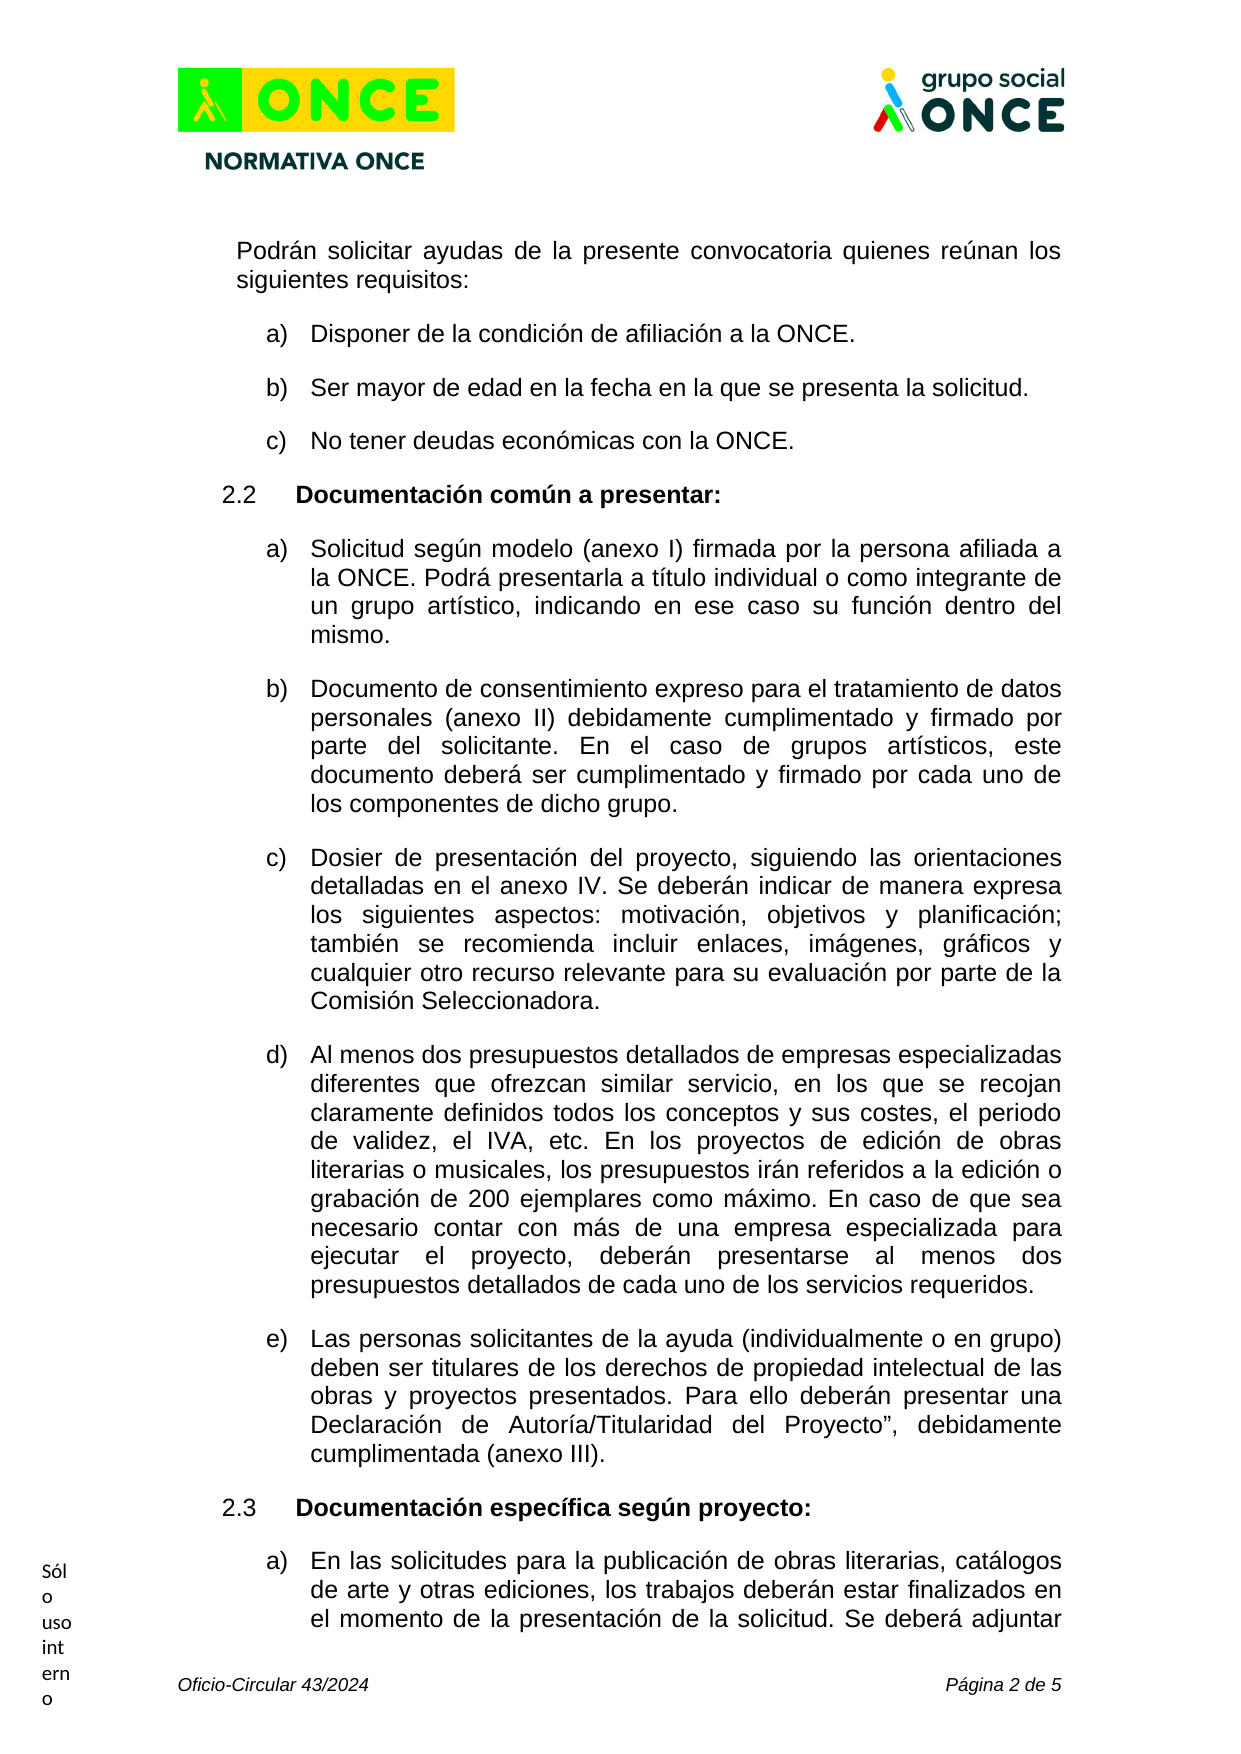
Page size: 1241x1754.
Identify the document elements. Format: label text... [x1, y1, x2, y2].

list Las personas solicitantes de la ayuda (individualmente o en grupo) deben ser titulares de los derechos de propiedad intelectual de las obras y proyectos presentados. Para ello deberán presentar una Declaración de Autoría/Titularidad del Proyecto”, debidamente cumplimentada (anexo III). [266, 1324, 1063, 1467]
list Disponer de la condición de afiliación a la ONCE. [266, 319, 1063, 347]
picture [177, 59, 1065, 191]
list Dosier de presentación del proyecto, siguiendo las orientaciones detalladas en el anexo IV. Se deberán indicar de manera expresa los siguientes aspectos: motivación, objetivos y planificación; también se recomienda incluir enlaces, imágenes, gráficos y cualquier otro recurso relevante para su evaluación por parte de la Comisión Seleccionadora. [266, 842, 1063, 1015]
list Al menos dos presupuestos detallados de empresas especializadas diferentes que ofrezcan similar servicio, en los que se recojan claramente definidos todos los conceptos y sus costes, el periodo de validez, el IVA, etc. En los proyectos de edición de obras literarias o musicales, los presupuestos irán referidos a la edición o grabación de 200 ejemplares como máximo. En caso de que sea necesario contar con más de una empresa especializada para ejecutar el proyecto, deberán presentarse al menos dos presupuestos detallados de cada uno de los servicios requeridos. [266, 1040, 1063, 1299]
list Solicitud según modelo (anexo I) firmada por la persona afiliada a la ONCE. Podrá presentarla a título individual o como integrante de un grupo artístico, indicando en ese caso su función dentro del mismo. [266, 534, 1063, 649]
list No tener deudas económicas con la ONCE. [266, 426, 1063, 455]
text 2.2 Documentación común a presentar: [222, 480, 1063, 509]
list Documento de consentimiento expreso para el tratamiento de datos personales (anexo II) debidamente cumplimentado y firmado por parte del solicitante. En el caso de grupos artísticos, este documento deberá ser cumplimentado y firmado por cada uno de los componentes de dicho grupo. [266, 674, 1063, 817]
text 2.3 Documentación específica según proyecto: [222, 1492, 1063, 1521]
text Podrán solicitar ayudas de la presente convocatoria quienes reúnan los siguientes requisitos: [236, 236, 1063, 294]
list Ser mayor de edad en la fecha en la que se presenta la solicitud. [266, 372, 1063, 401]
